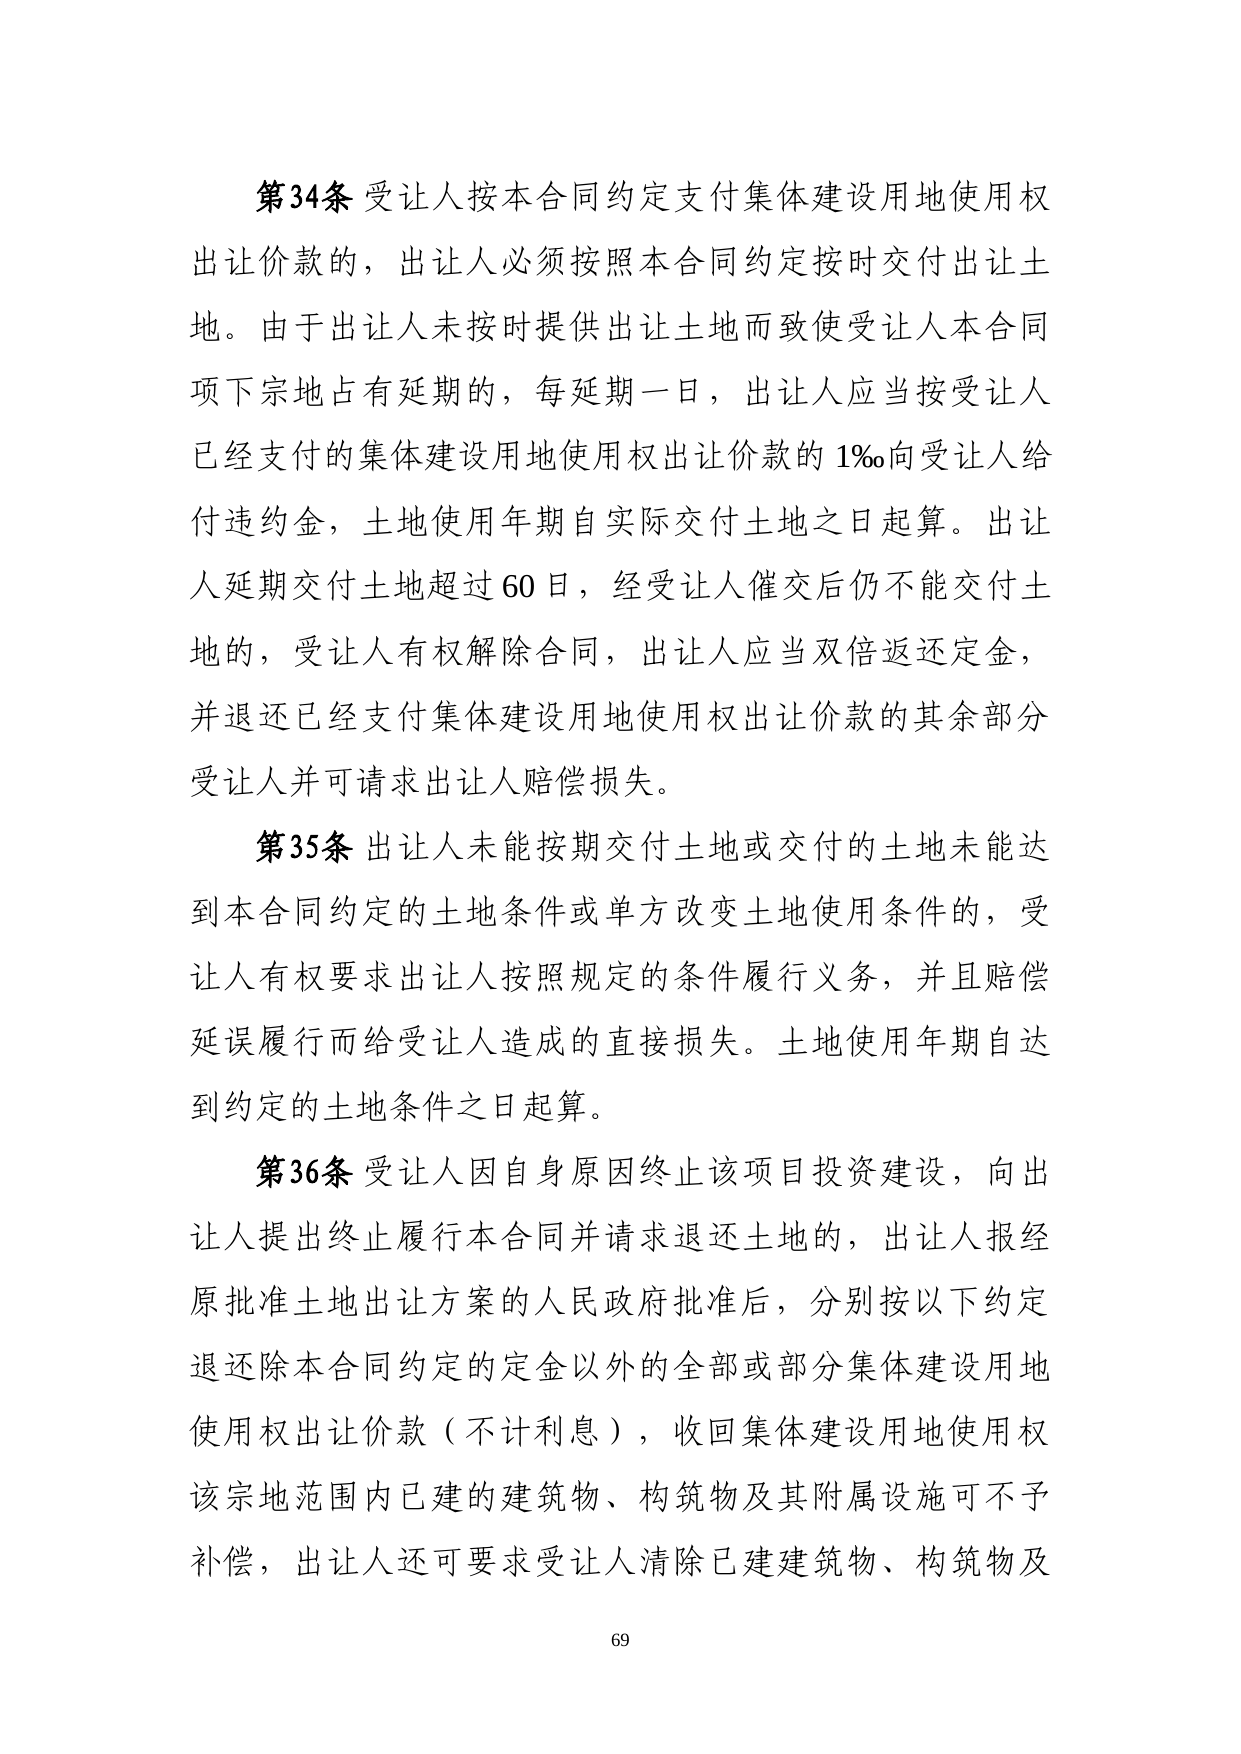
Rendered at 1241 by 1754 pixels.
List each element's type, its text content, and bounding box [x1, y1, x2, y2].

list 受让人按本合同约定支付集体建设用地使用权出让价款的，出让人必须按照本合同约定按时交付出让土地。由于出让人未按时提供出让土地而致使受让人本合同项下宗地占有延期的，每延期一日，出让人应当按受让人已经支付的集体建设用地使用权出让价款的1‰向受让人给付违约金，土地使用年期自实际交付土地之日起算。出让人延期交付土地超过60日，经受让人催交后仍不能交付土地的，受让人有权解除合同，出让人应当双倍返还定金，并退还已经支付集体建设用地使用权出让价款的其余部分，受让人并可请求出让人赔偿损失。 [188, 162, 1053, 812]
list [188, 1137, 1053, 1592]
list 出让人未能按期交付土地或交付的土地未能达到本合同约定的土地条件或单方改变土地使用条件的，受让人有权要求出让人按照规定的条件履行义务，并且赔偿延误履行而给受让人造成的直接损失。土地使用年期自达到约定的土地条件之日起算。 [188, 812, 1053, 1137]
